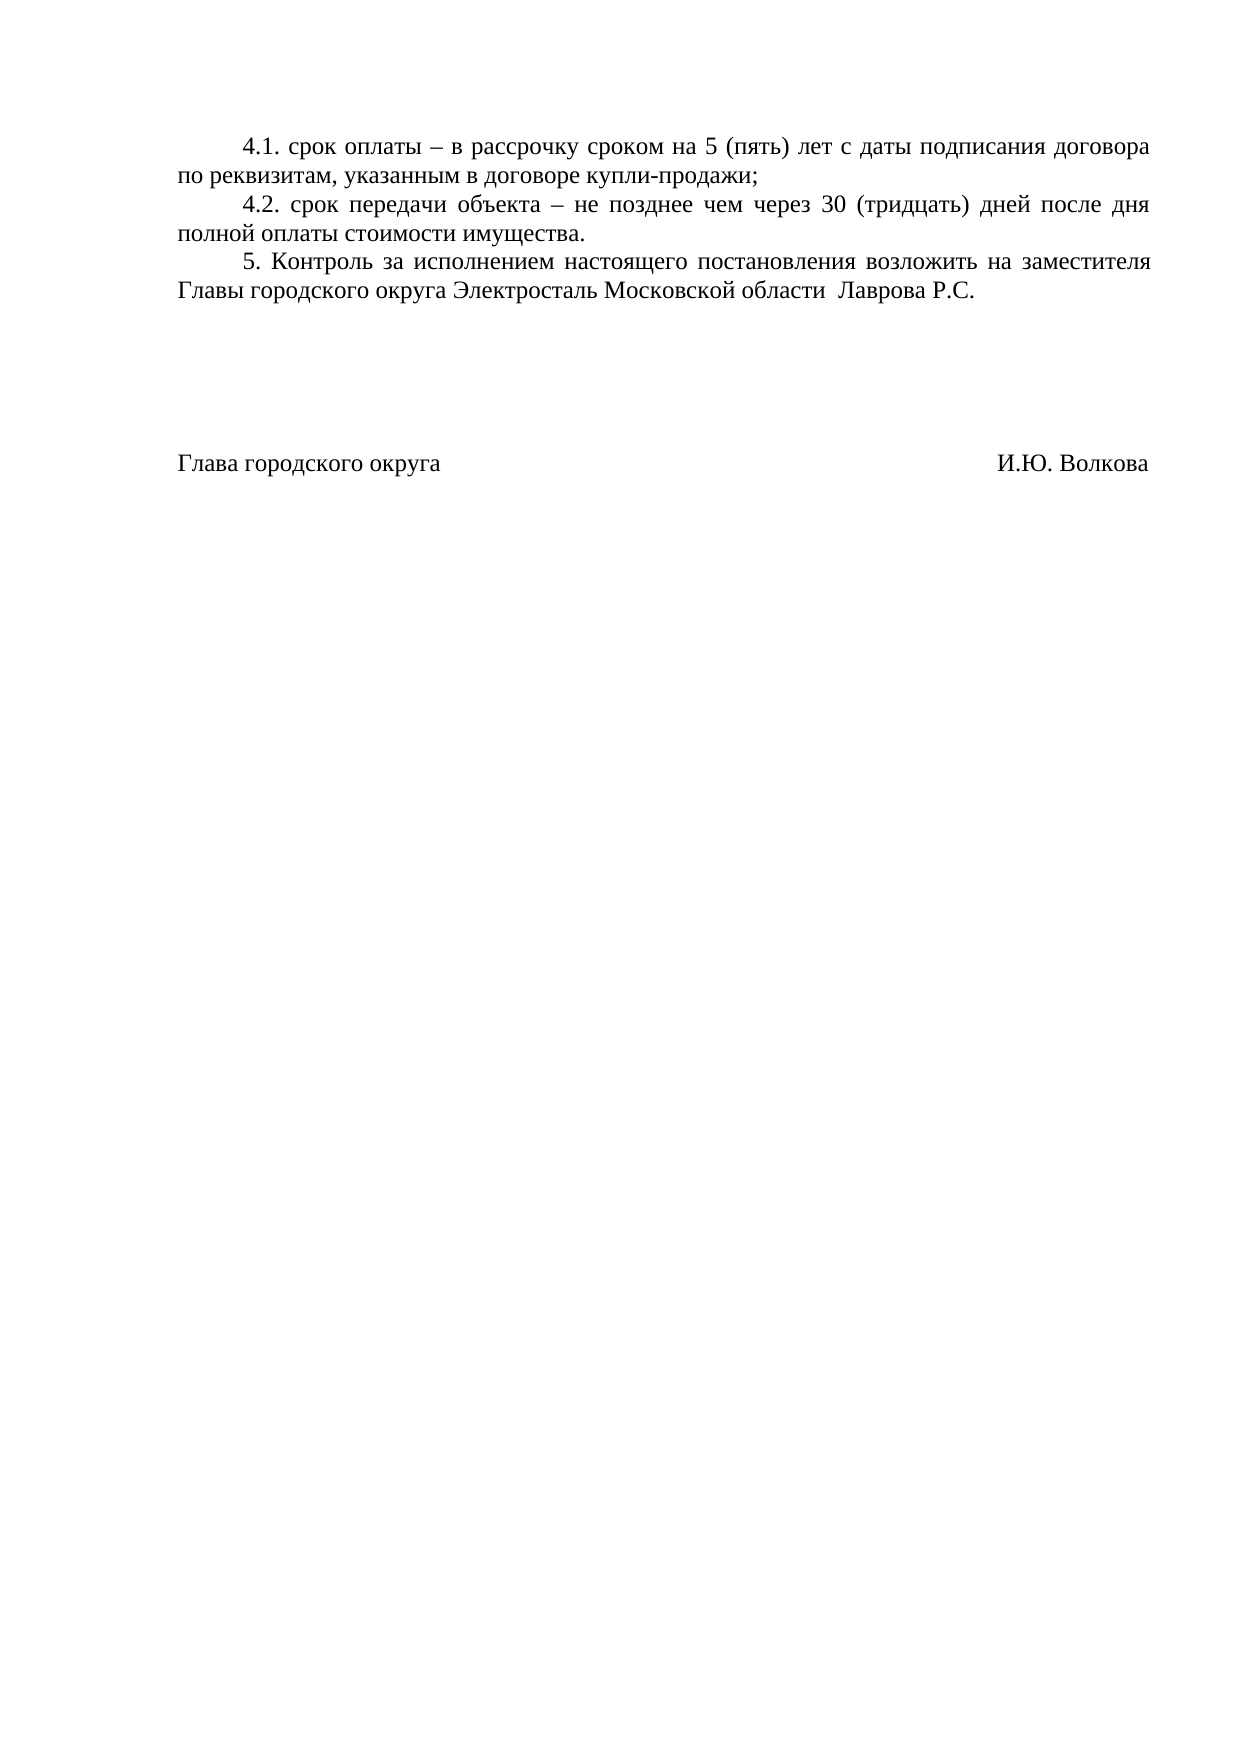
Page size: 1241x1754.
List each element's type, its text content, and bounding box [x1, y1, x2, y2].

text Глава городского округа И.Ю. Волкова [177, 448, 1152, 476]
text 4.1. срок оплаты – в рассрочку сроком на 5 (пять) лет с даты подписания договора по реквизитам, указанным в договоре купли-продажи; [177, 131, 1152, 189]
text 4.2. срок передачи объекта – не позднее чем через 30 (тридцать) дней после дня полной оплаты стоимости имущества. [177, 189, 1152, 246]
text 5. Контроль за исполнением настоящего постановления возложить на заместителя Главы городского округа Электросталь Московской области Лаврова Р.С. [177, 246, 1152, 304]
